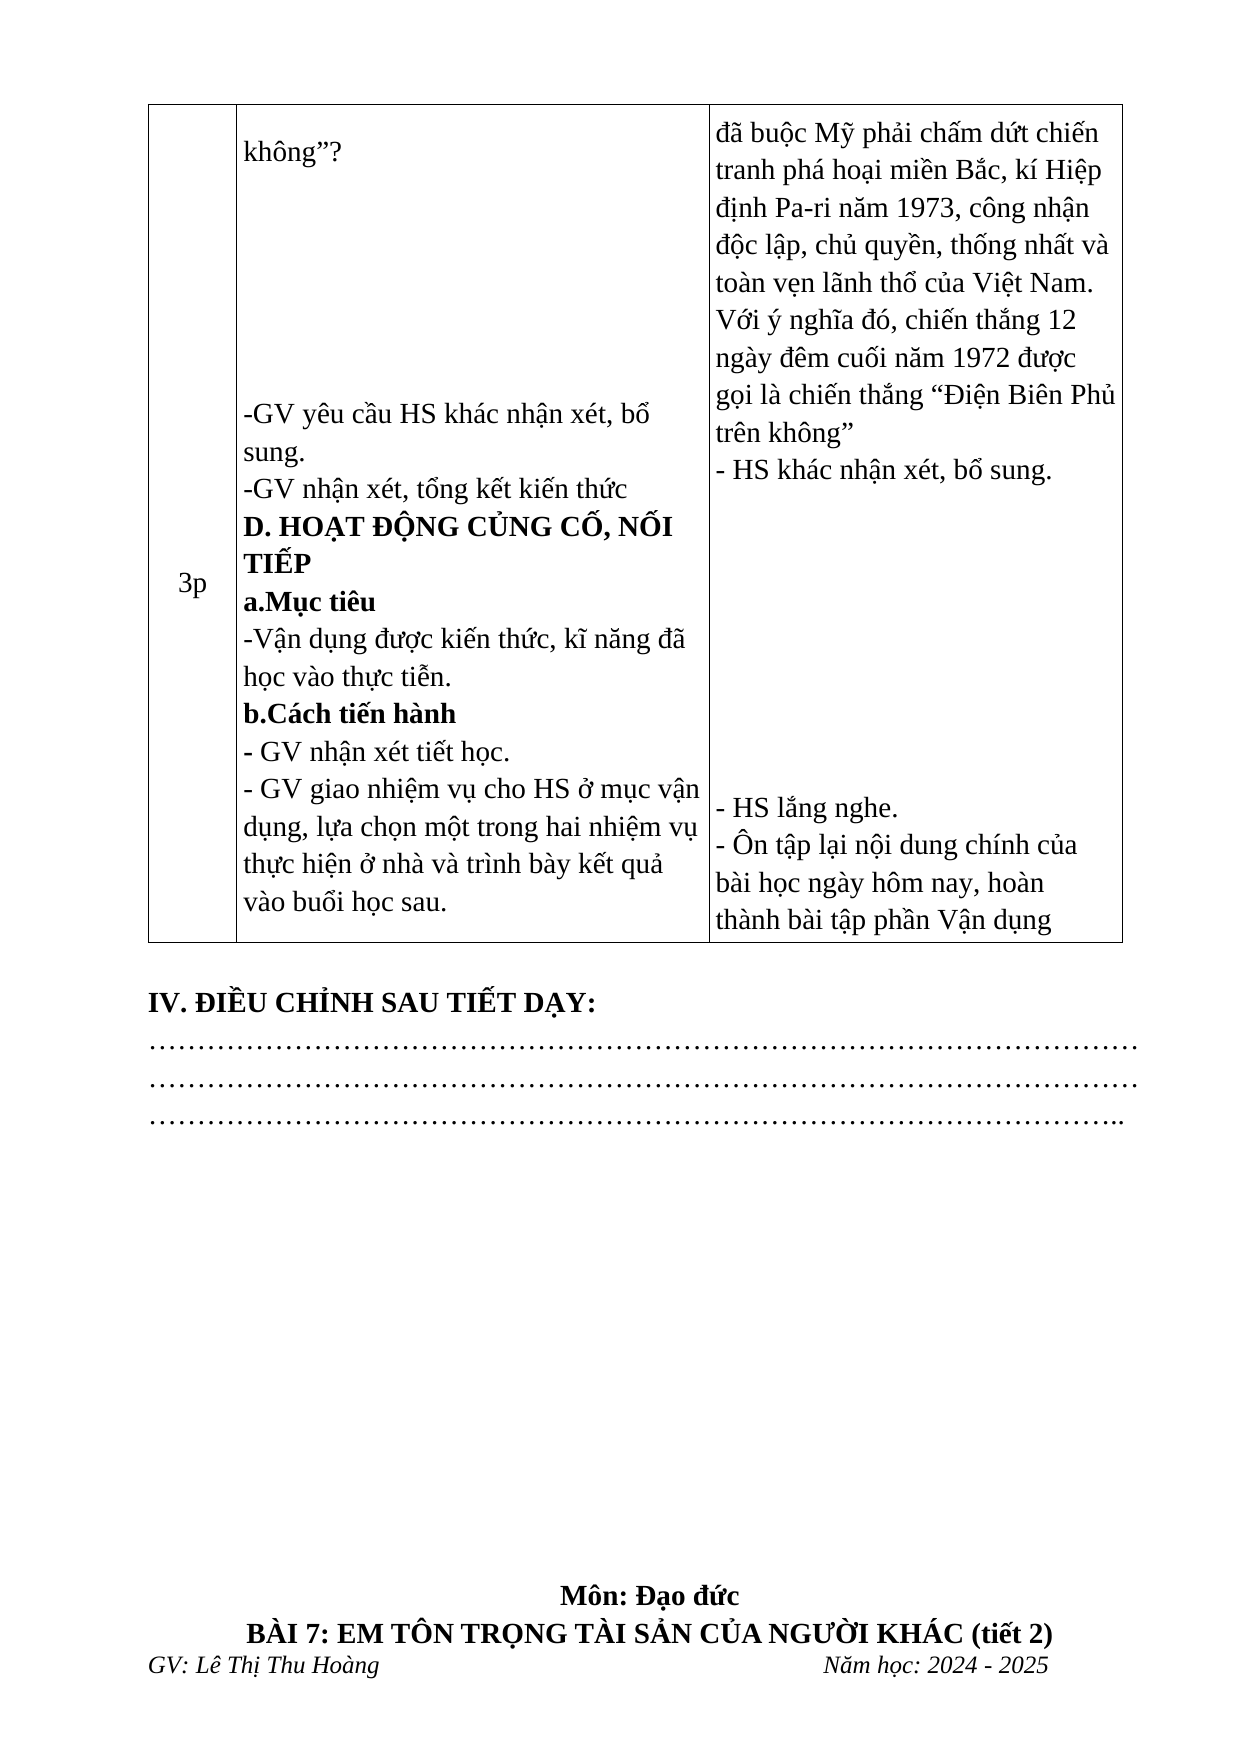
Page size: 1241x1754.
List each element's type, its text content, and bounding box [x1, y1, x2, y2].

text Môn: Đạo đức [148, 1574, 1152, 1612]
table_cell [710, 105, 1122, 942]
text IV. ĐIỀU CHỈNH SAU TIẾT DẠY: [148, 981, 1152, 1018]
table_cell 3p 15p 14p 3p [149, 105, 236, 942]
text BÀI 7: EM TÔN TRỌNG TÀI SẢN CỦA NGƯỜI KHÁC (tiết 2) [148, 1612, 1152, 1649]
text …………………………………………………………………………………………………………………………………………………………………………………………………………………………………………………………………………….. [148, 1018, 1152, 1131]
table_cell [237, 105, 709, 942]
